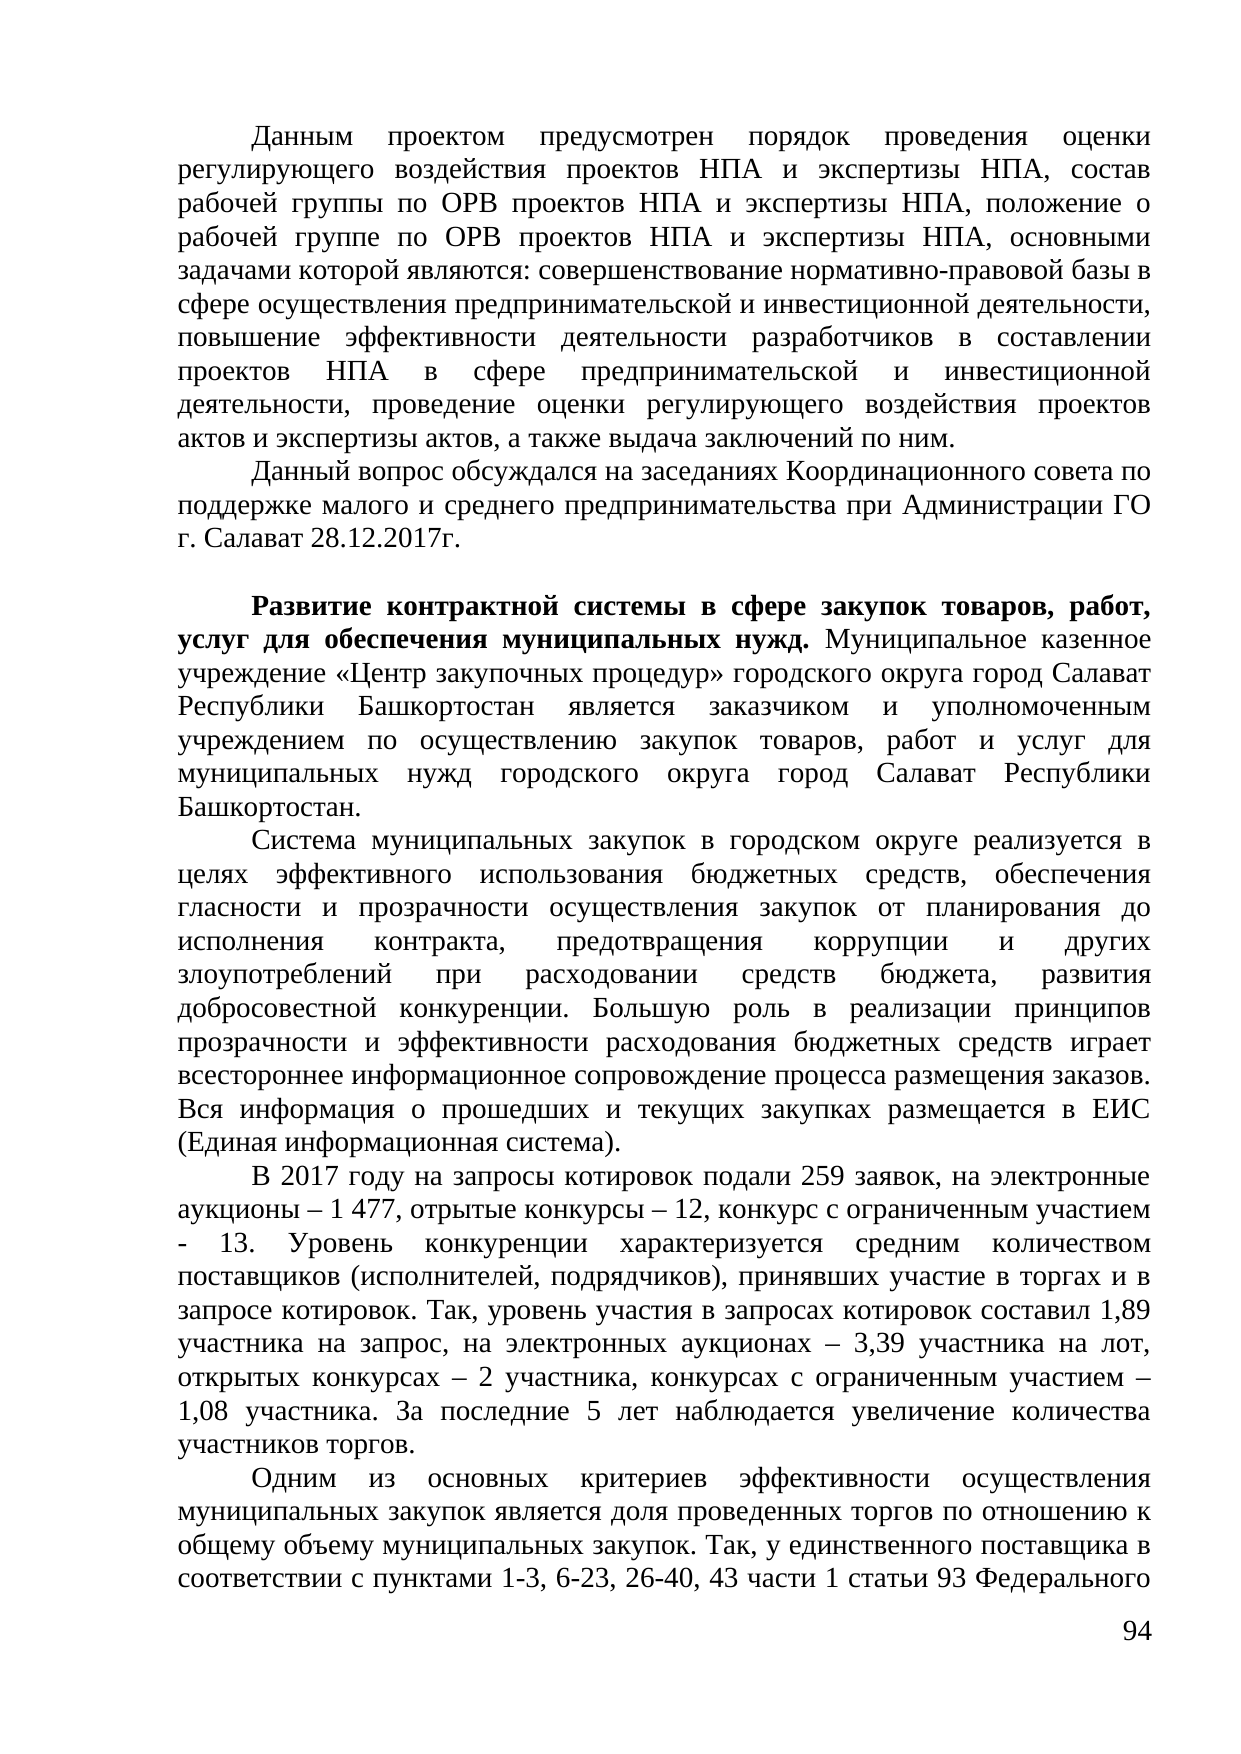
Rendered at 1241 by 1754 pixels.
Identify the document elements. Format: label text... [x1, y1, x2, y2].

text Данным проектом предусмотрен порядок проведения оценки регулирующего воздействия проектов НПА и экспертизы НПА, состав рабочей группы по ОРВ проектов НПА и экспертизы НПА, положение о рабочей группе по ОРВ проектов НПА и экспертизы НПА, основными задачами которой являются: совершенствование нормативно-правовой базы в сфере осуществления предпринимательской и инвестиционной деятельности, повышение эффективности деятельности разработчиков в составлении проектов НПА в сфере предпринимательской и инвестиционной деятельности, проведение оценки регулирующего воздействия проектов актов и экспертизы актов, а также выдача заключений по ним. [177, 118, 1152, 453]
text Развитие контрактной системы в сфере закупок товаров, работ, услуг для обеспечения муниципальных нужд. Муниципальное казенное учреждение «Центр закупочных процедур» городского округа город Салават Республики Башкортостан является заказчиком и уполномоченным учреждением по осуществлению закупок товаров, работ и услуг для муниципальных нужд городского округа город Салават Республики Башкортостан. [177, 588, 1152, 822]
text Данный вопрос обсуждался на заседаниях Координационного совета по поддержке малого и среднего предпринимательства при Администрации ГО г. Салават 28.12.2017г. [177, 453, 1152, 554]
text В 2017 году на запросы котировок подали 259 заявок, на электронные аукционы – 1 477, отрытые конкурсы – 12, конкурс с ограниченным участием - 13. Уровень конкуренции характеризуется средним количеством поставщиков (исполнителей, подрядчиков), принявших участие в торгах и в запросе котировок. Так, уровень участия в запросах котировок составил 1,89 участника на запрос, на электронных аукционах – 3,39 участника на лот, открытых конкурсах – 2 участника, конкурсах с ограниченным участием – 1,08 участника. За последние 5 лет наблюдается увеличение количества участников торгов. [177, 1158, 1152, 1460]
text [177, 1460, 1152, 1594]
text Система муниципальных закупок в городском округе реализуется в целях эффективного использования бюджетных средств, обеспечения гласности и прозрачности осуществления закупок от планирования до исполнения контракта, предотвращения коррупции и других злоупотреблений при расходовании средств бюджета, развития добросовестной конкуренции. Большую роль в реализации принципов прозрачности и эффективности расходования бюджетных средств играет всестороннее информационное сопровождение процесса размещения заказов. Вся информация о прошедших и текущих закупках размещается в ЕИС (Единая информационная система). [177, 822, 1152, 1158]
